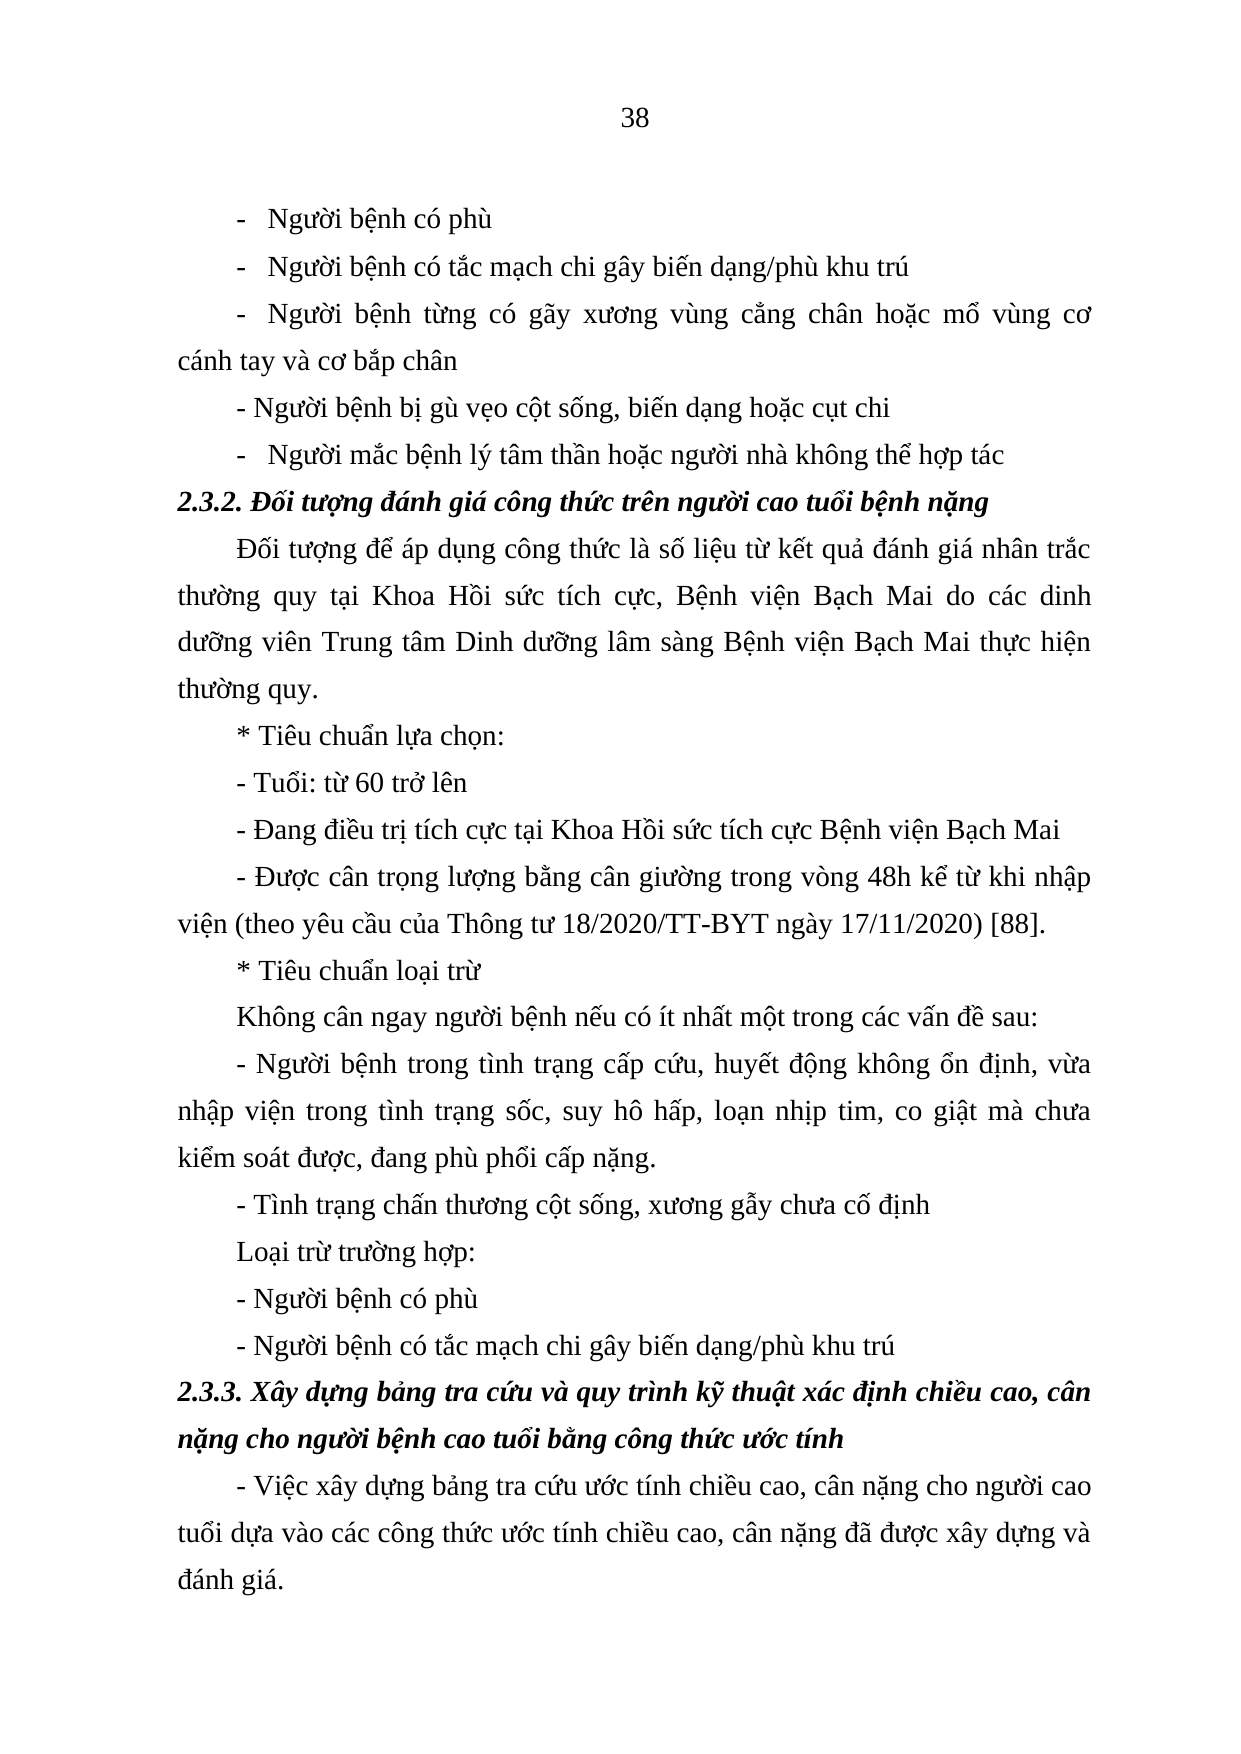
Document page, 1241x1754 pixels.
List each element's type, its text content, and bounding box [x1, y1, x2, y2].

text - Đang điều trị tích cực tại Khoa Hồi sức tích cực Bệnh viện Bạch Mai [177, 812, 1092, 846]
text - Người bệnh trong tình trạng cấp cứu, huyết động không ổn định, vừa nhập viện trong tình trạng sốc, suy hô hấp, loạn nhịp tim, co giật mà chưa kiểm soát được, đang phù phổi cấp nặng. [177, 1046, 1092, 1174]
text - Người bệnh có tắc mạch chi gây biến dạng/phù khu trú [177, 249, 1092, 283]
text - Người mắc bệnh lý tâm thần hoặc người nhà không thể hợp tác [177, 437, 1092, 471]
text Không cân ngay người bệnh nếu có ít nhất một trong các vấn đề sau: [177, 999, 1092, 1033]
text Loại trừ trường hợp: [177, 1234, 1092, 1267]
text Đối tượng để áp dụng công thức là số liệu từ kết quả đánh giá nhân trắc thường quy tại Khoa Hồi sức tích cực, Bệnh viện Bạch Mai do các dinh dưỡng viên Trung tâm Dinh dưỡng lâm sàng Bệnh viện Bạch Mai thực hiện thường quy. [177, 531, 1092, 705]
text - Việc xây dựng bảng tra cứu ước tính chiều cao, cân nặng cho người cao tuổi dựa vào các công thức ước tính chiều cao, cân nặng đã được xây dựng và đánh giá. [177, 1468, 1092, 1596]
text - Được cân trọng lượng bằng cân giường trong vòng 48h kể từ khi nhập viện (theo yêu cầu của Thông tư 18/2020/TT-BYT ngày 17/11/2020) [88]. [177, 859, 1092, 939]
text - Người bệnh có tắc mạch chi gây biến dạng/phù khu trú [177, 1328, 1092, 1361]
text - Người bệnh từng có gãy xương vùng cẳng chân hoặc mổ vùng cơ cánh tay và cơ bắp chân [177, 296, 1092, 377]
text - Tình trạng chấn thương cột sống, xương gẫy chưa cố định [177, 1187, 1092, 1221]
text - Tuổi: từ 60 trở lên [177, 765, 1092, 799]
text - Người bệnh có phù [177, 201, 1092, 234]
text - Người bệnh có phù [177, 1281, 1092, 1314]
text * Tiêu chuẩn lựa chọn: [177, 718, 1092, 752]
text * Tiêu chuẩn loại trừ [177, 953, 1092, 986]
text 2.3.2. Đối tượng đánh giá công thức trên người cao tuổi bệnh nặng [177, 484, 1092, 517]
text 2.3.3. Xây dựng bảng tra cứu và quy trình kỹ thuật xác định chiều cao, cân nặng cho người bệnh cao tuổi bằng công thức ước tính [177, 1374, 1092, 1455]
text - Người bệnh bị gù vẹo cột sống, biến dạng hoặc cụt chi [177, 390, 1092, 424]
